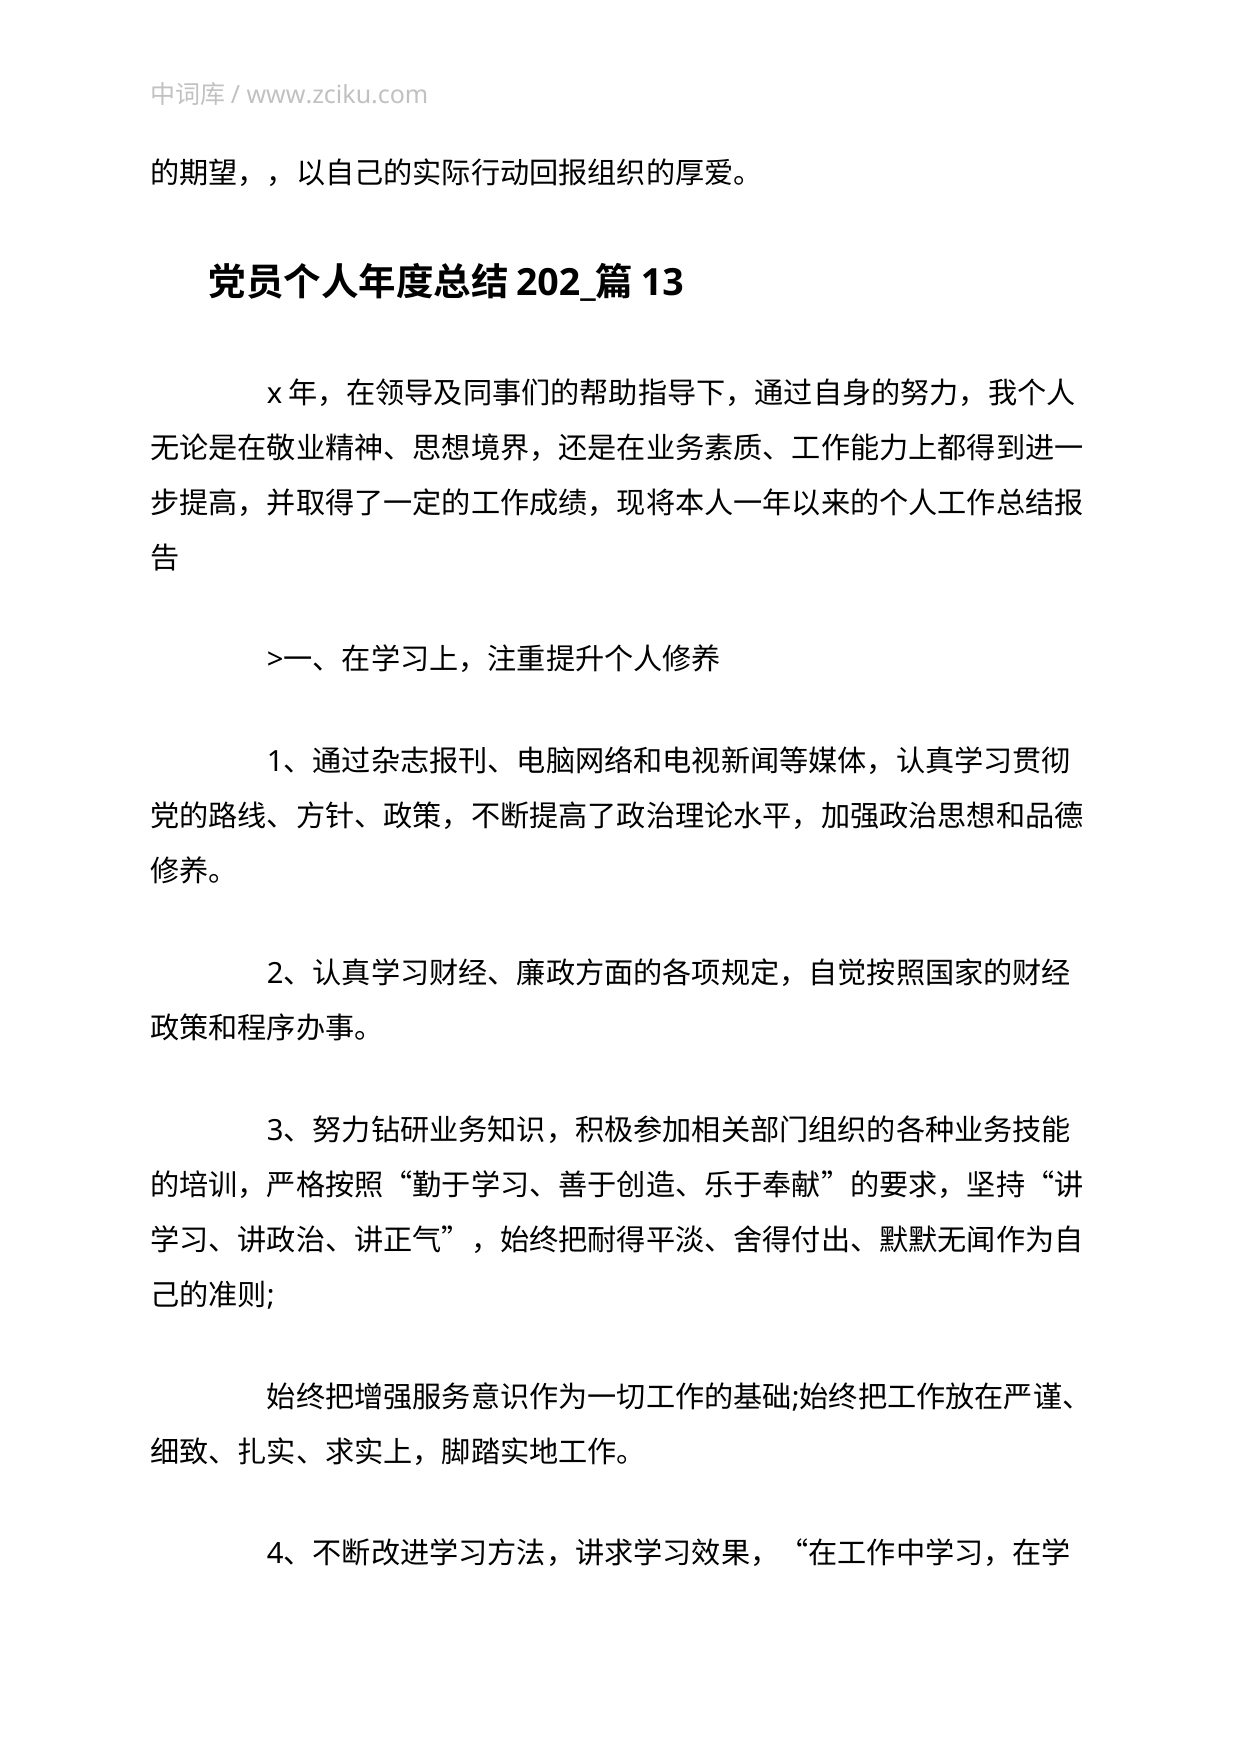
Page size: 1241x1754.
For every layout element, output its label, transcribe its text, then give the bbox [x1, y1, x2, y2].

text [150, 1530, 1090, 1572]
text 2、认真学习财经、廉政方面的各项规定，自觉按照国家的财经政策和程序办事。 [150, 949, 1090, 1047]
text 1、通过杂志报刊、电脑网络和电视新闻等媒体，认真学习贯彻党的路线、方针、政策，不断提高了政治理论水平，加强政治思想和品德修养。 [150, 738, 1090, 890]
text x年，在领导及同事们的帮助指导下，通过自身的努力，我个人无论是在敬业精神、思想境界，还是在业务素质、工作能力上都得到进一步提高，并取得了一定的工作成绩，现将本人一年以来的个人工作总结报告 [150, 369, 1090, 576]
text >一、在学习上，注重提升个人修养 [150, 636, 1090, 678]
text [150, 150, 1090, 192]
text 始终把增强服务意识作为一切工作的基础;始终把工作放在严谨、细致、扎实、求实上，脚踏实地工作。 [150, 1373, 1090, 1470]
text 3、努力钻研业务知识，积极参加相关部门组织的各种业务技能的培训，严格按照“勤于学习、善于创造、乐于奉献”的要求，坚持“讲学习、讲政治、讲正气”，始终把耐得平淡、舍得付出、默默无闻作为自己的准则; [150, 1106, 1090, 1313]
text 党员个人年度总结202_篇13 [150, 252, 1090, 306]
